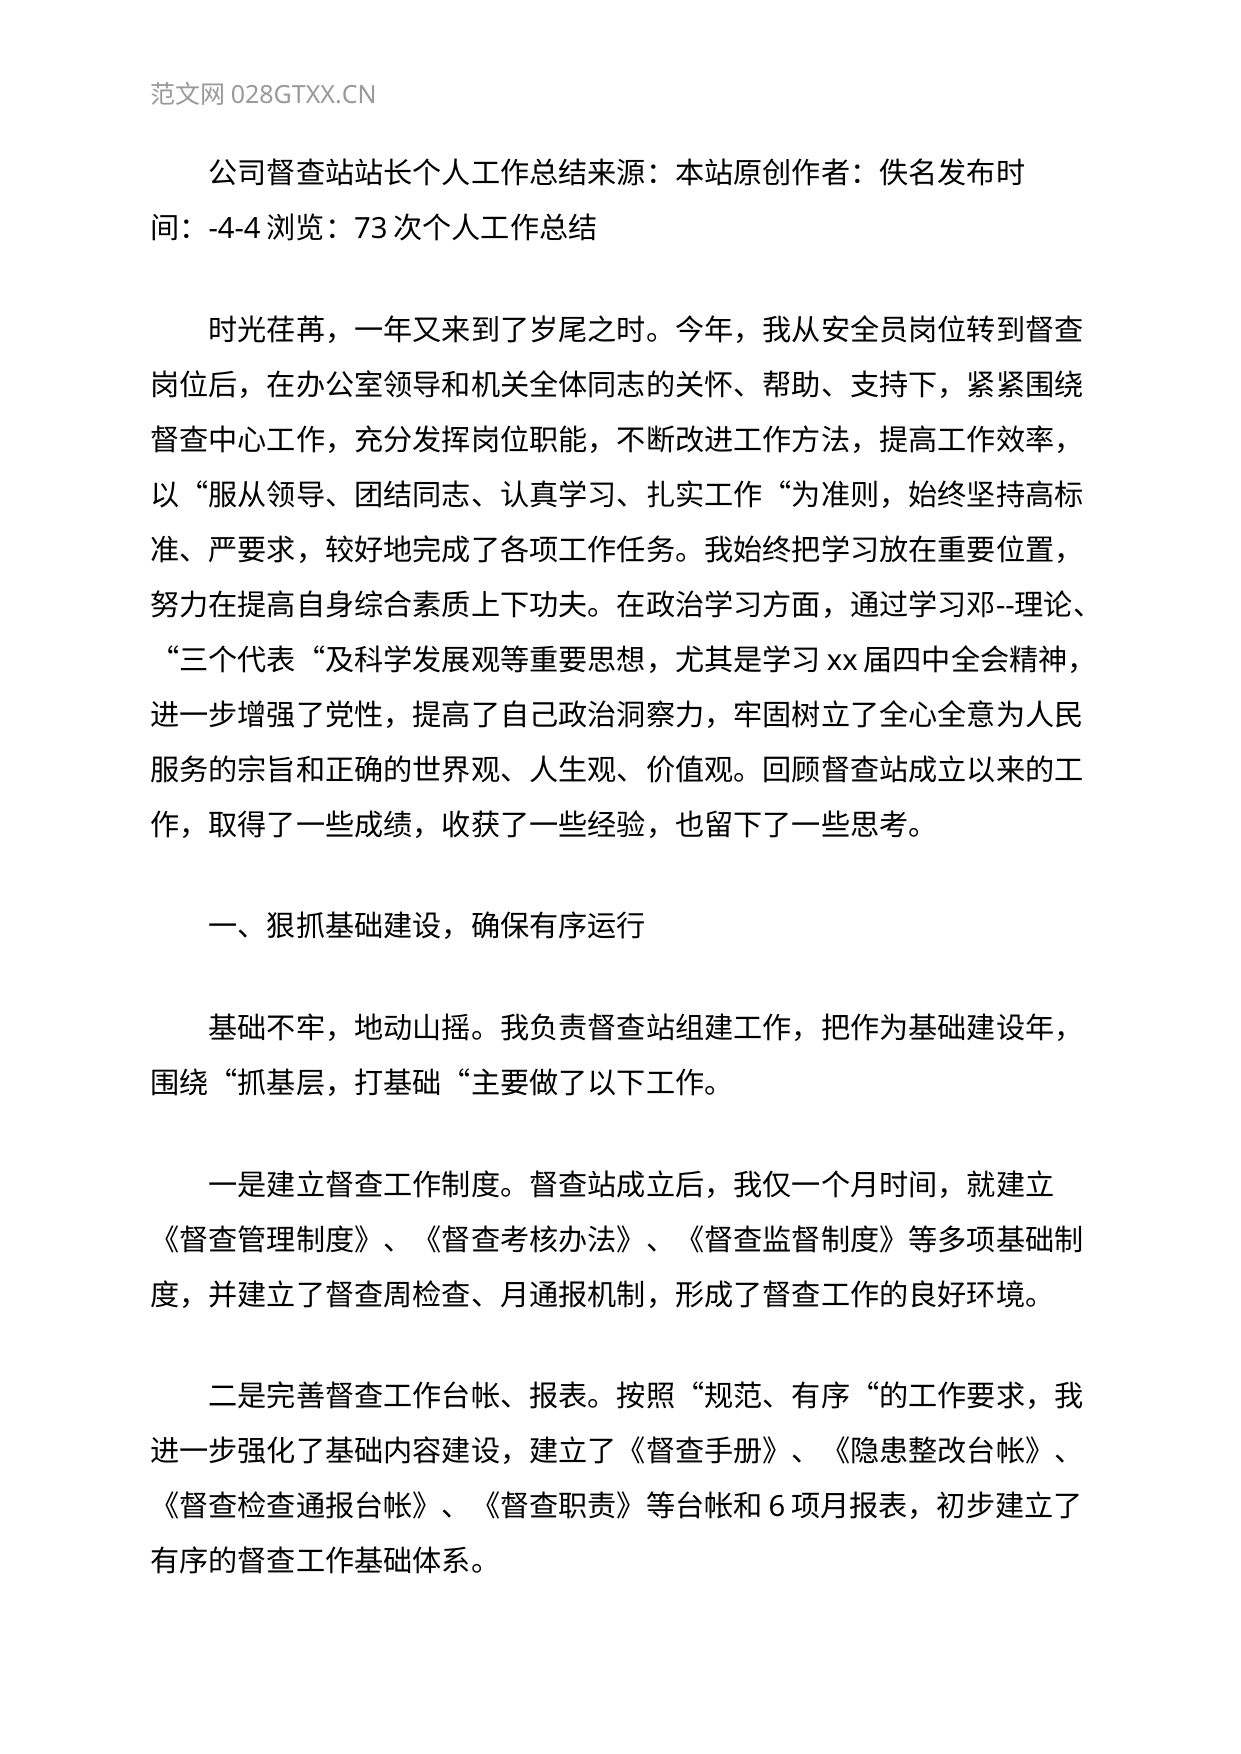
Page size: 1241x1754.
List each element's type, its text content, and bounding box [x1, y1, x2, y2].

text 一是建立督查工作制度。督查站成立后，我仅一个月时间，就建立《督查管理制度》、《督查考核办法》、《督查监督制度》等多项基础制度，并建立了督查周检查、月通报机制，形成了督查工作的良好环境。 [150, 1161, 1090, 1313]
text 公司督查站站长个人工作总结来源：本站原创作者：佚名发布时间：-4-4浏览：73次个人工作总结 [150, 150, 1090, 247]
text 二是完善督查工作台帐、报表。按照“规范、有序“的工作要求，我进一步强化了基础内容建设，建立了《督查手册》、《隐患整改台帐》、《督查检查通报台帐》、《督查职责》等台帐和6项月报表，初步建立了有序的督查工作基础体系。 [150, 1373, 1090, 1580]
text 一、狠抓基础建设，确保有序运行 [150, 903, 1090, 945]
text 基础不牢，地动山摇。我负责督查站组建工作，把作为基础建设年，围绕“抓基层，打基础“主要做了以下工作。 [150, 1005, 1090, 1102]
text 时光荏苒，一年又来到了岁尾之时。今年，我从安全员岗位转到督查岗位后，在办公室领导和机关全体同志的关怀、帮助、支持下，紧紧围绕督查中心工作，充分发挥岗位职能，不断改进工作方法，提高工作效率，以“服从领导、团结同志、认真学习、扎实工作“为准则，始终坚持高标准、严要求，较好地完成了各项工作任务。我始终把学习放在重要位置，努力在提高自身综合素质上下功夫。在政治学习方面，通过学习邓--理论、“三个代表“及科学发展观等重要思想，尤其是学习xx届四中全会精神，进一步增强了党性，提高了自己政治洞察力，牢固树立了全心全意为人民服务的宗旨和正确的世界观、人生观、价值观。回顾督查站成立以来的工作，取得了一些成绩，收获了一些经验，也留下了一些思考。 [150, 307, 1090, 843]
